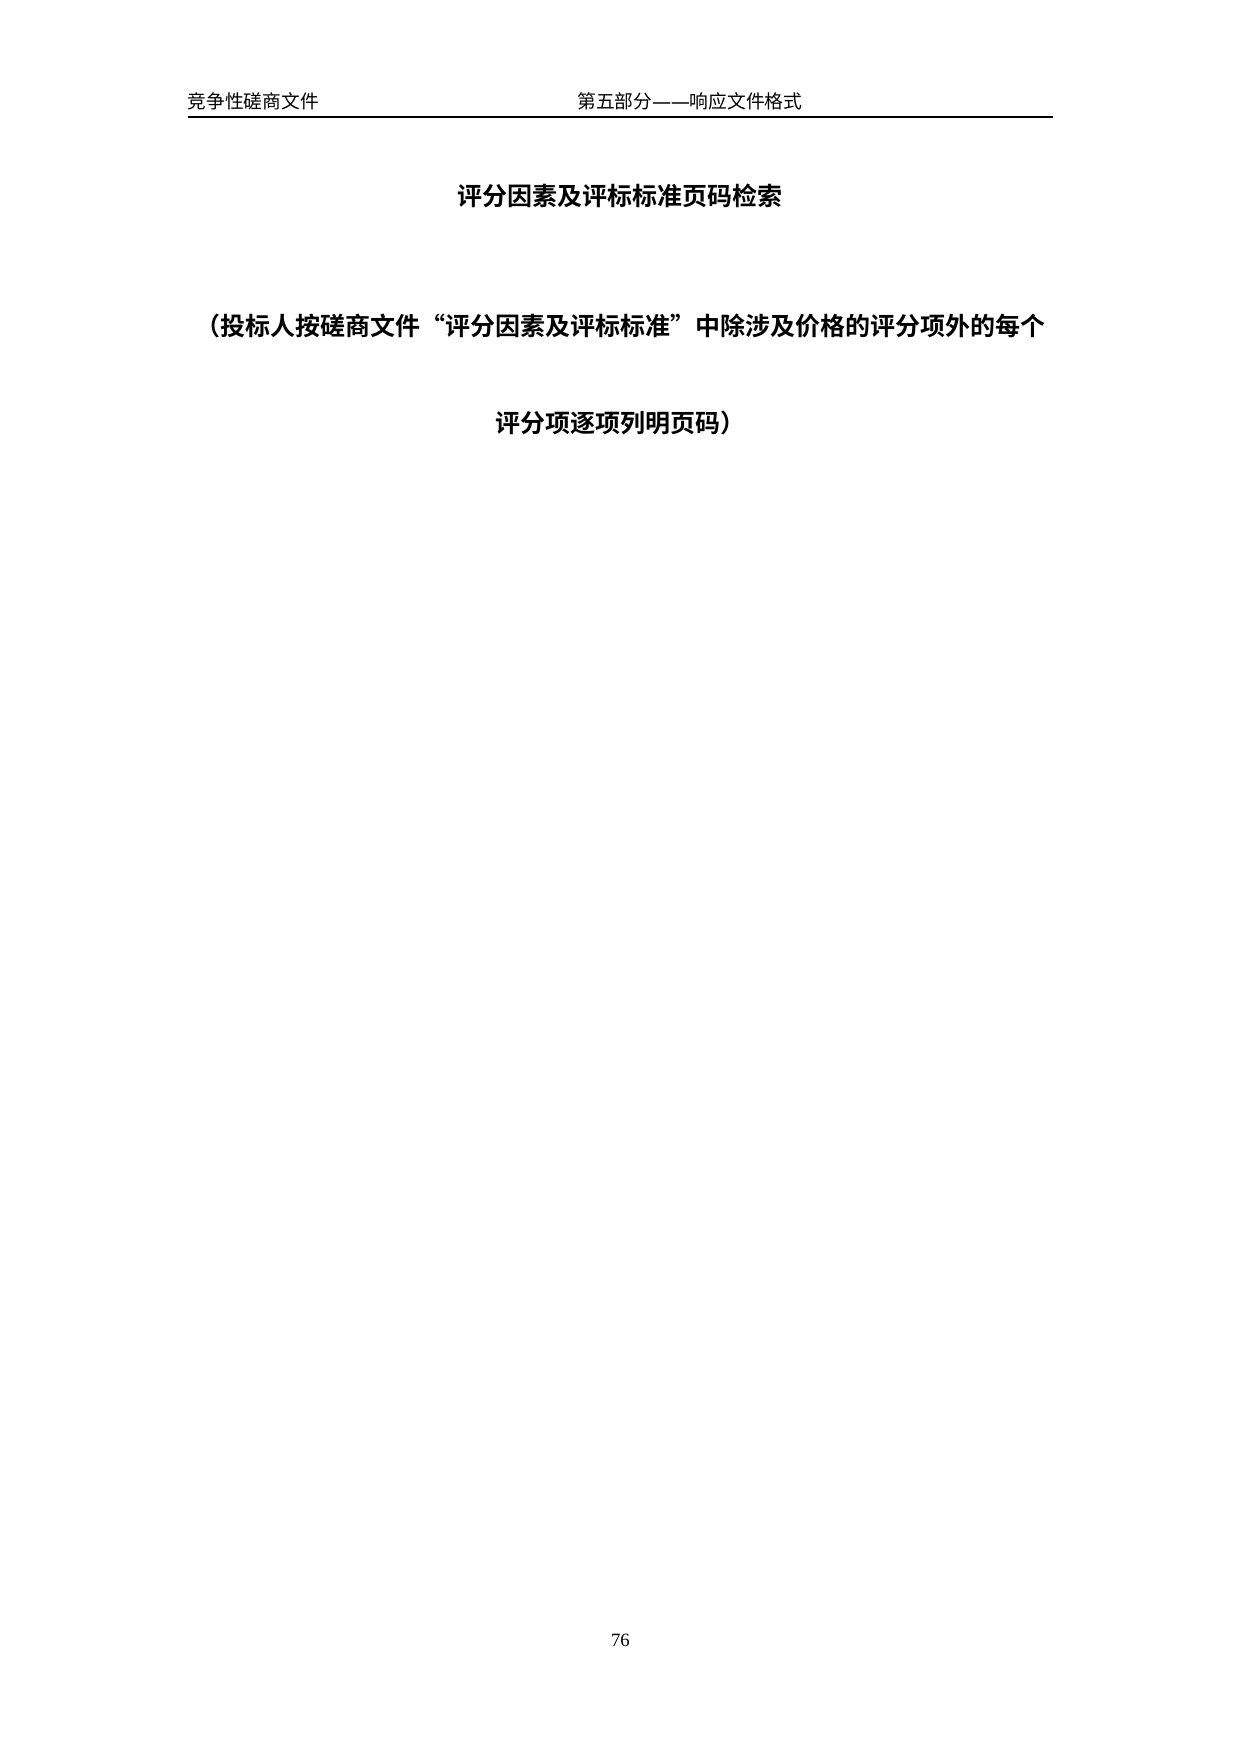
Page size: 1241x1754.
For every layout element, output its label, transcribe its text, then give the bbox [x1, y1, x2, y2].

text 评分因素及评标标准页码检索 [187, 162, 1053, 227]
text （投标人按磋商文件“评分因素及评标标准”中除涉及价格的评分项外的每个评分项逐项列明页码） [187, 292, 1053, 454]
